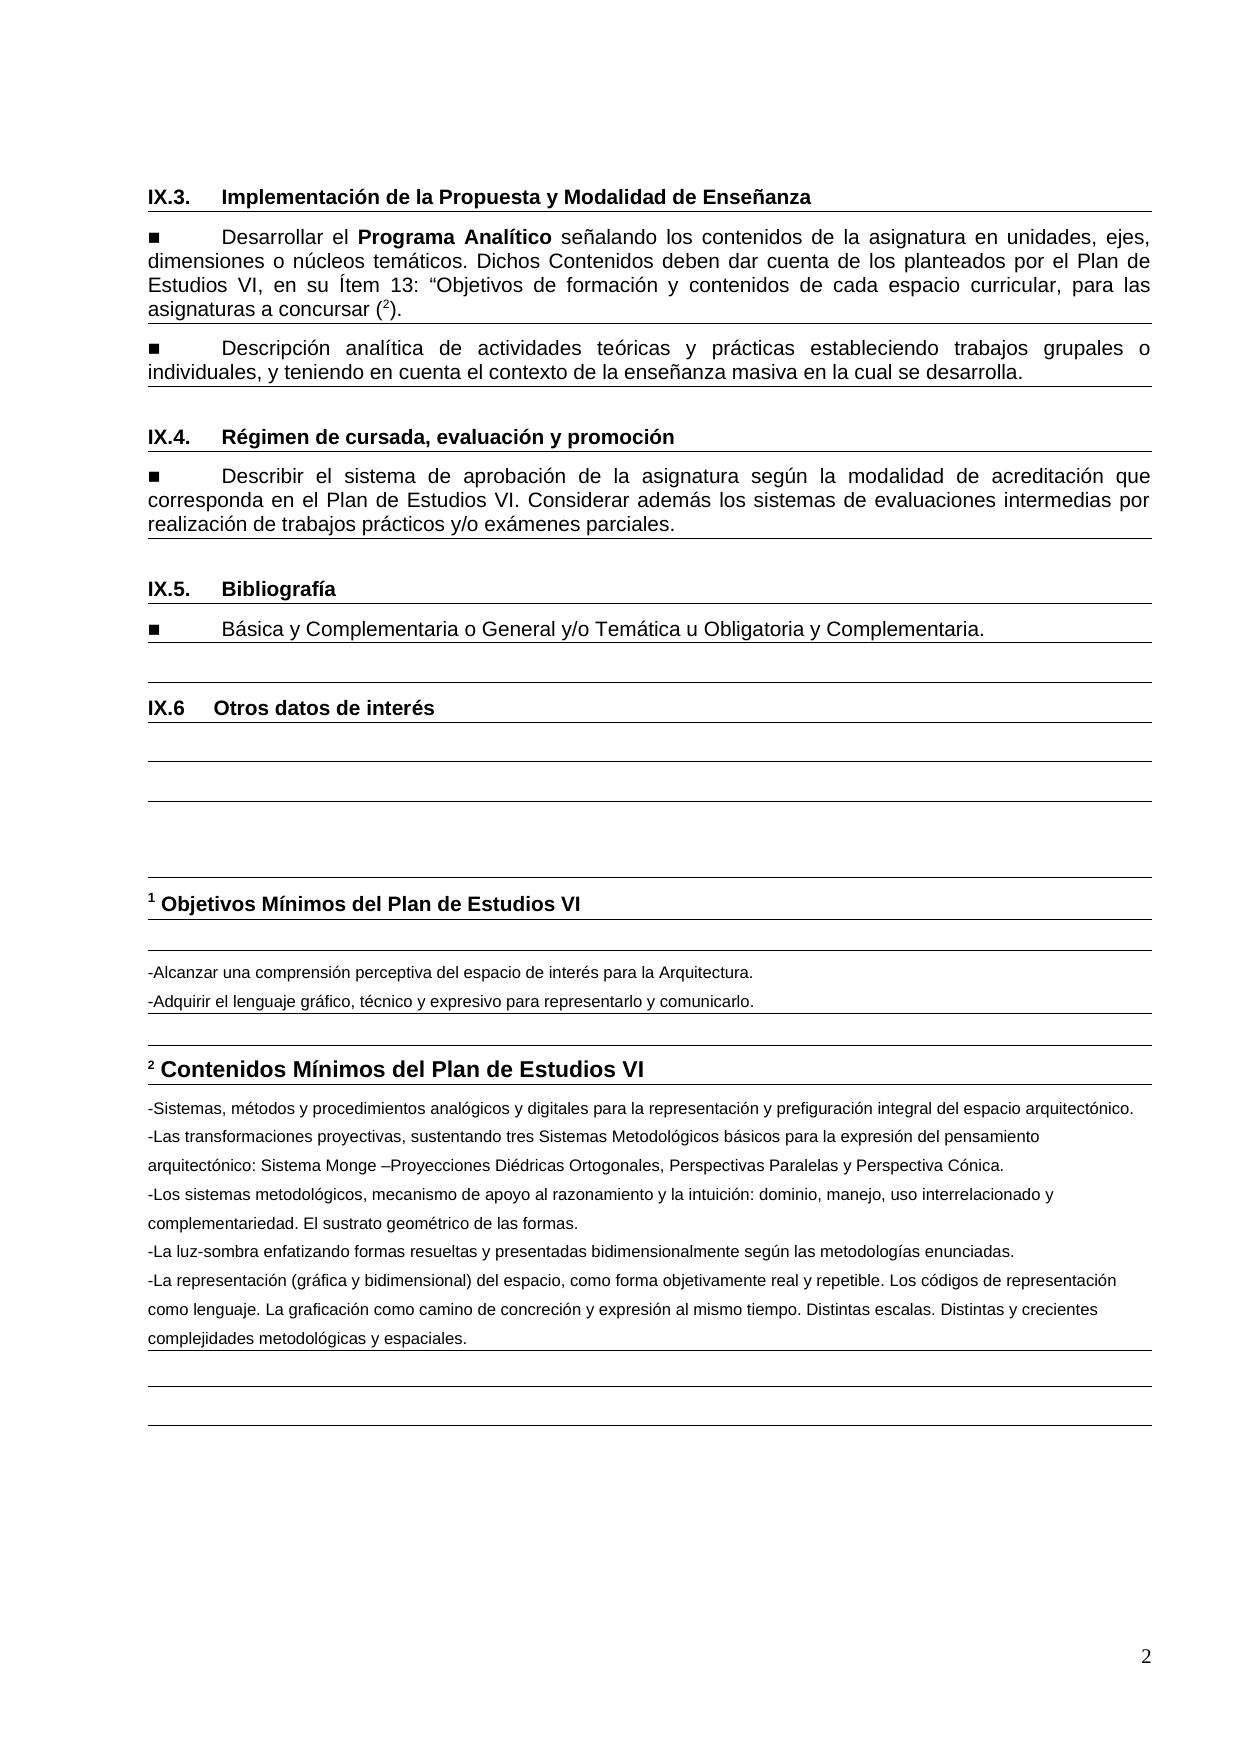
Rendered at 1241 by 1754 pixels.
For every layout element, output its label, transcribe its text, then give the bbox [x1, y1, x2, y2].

text IX.6 Otros datos de interés [148, 696, 1152, 722]
subtitle 1 Objetivos Mínimos del Plan de Estudios VI [148, 890, 1152, 919]
text ■ Básica y Complementaria o General y/o Temática u Obligatoria y Complementaria. [148, 616, 1152, 642]
text -Alcanzar una comprensión perceptiva del espacio de interés para la Arquitectura. -Adquirir el lenguaje gráfico, técnico y expresivo para representarlo y comunicarlo. [148, 963, 1152, 1013]
subtitle IX.4. Régimen de cursada, evaluación y promoción [148, 425, 1152, 451]
text ■ Desarrollar el Programa Analítico señalando los contenidos de la asignatura en unidades, ejes, dimensiones o núcleos temáticos. Dichos Contenidos deben dar cuenta de los planteados por el Plan de Estudios VI, en su Ítem 13: “Objetivos de formación y contenidos de cada espacio curricular, para las asignaturas a concursar (2). [148, 225, 1152, 323]
subtitle IX.3. Implementación de la Propuesta y Modalidad de Enseñanza [148, 185, 1152, 211]
text ■ Describir el sistema de aprobación de la asignatura según la modalidad de acreditación que corresponda en el Plan de Estudios VI. Considerar además los sistemas de evaluaciones intermedias por realización de trabajos prácticos y/o exámenes parciales. [148, 464, 1152, 538]
subtitle IX.5. Bibliografía [148, 577, 1152, 603]
text -Sistemas, métodos y procedimientos analógicos y digitales para la representación y prefiguración integral del espacio arquitectónico. -Las transformaciones proyectivas, sustentando tres Sistemas Metodológicos básicos para la expresión del pensamiento arquitectónico: Sistema Monge –Proyecciones Diédricas Ortogonales, Perspectivas Paralelas y Perspectiva Cónica. -Los sistemas metodológicos, mecanismo de apoyo al razonamiento y la intuición: dominio, manejo, uso interrelacionado y complementariedad. El sustrato geométrico de las formas. -La luz-sombra enfatizando formas resueltas y presentadas bidimensionalmente según las metodologías enunciadas. -La representación (gráfica y bidimensional) del espacio, como forma objetivamente real y repetible. Los códigos de representación como lenguaje. La graficación como camino de concreción y expresión al mismo tiempo. Distintas escalas. Distintas y crecientes complejidades metodológicas y espaciales. [148, 1098, 1152, 1350]
text ■ Descripción analítica de actividades teóricas y prácticas estableciendo trabajos grupales o individuales, y teniendo en cuenta el contexto de la enseñanza masiva en la cual se desarrolla. [148, 336, 1152, 386]
text 2 Contenidos Mínimos del Plan de Estudios VI [148, 1056, 1152, 1084]
